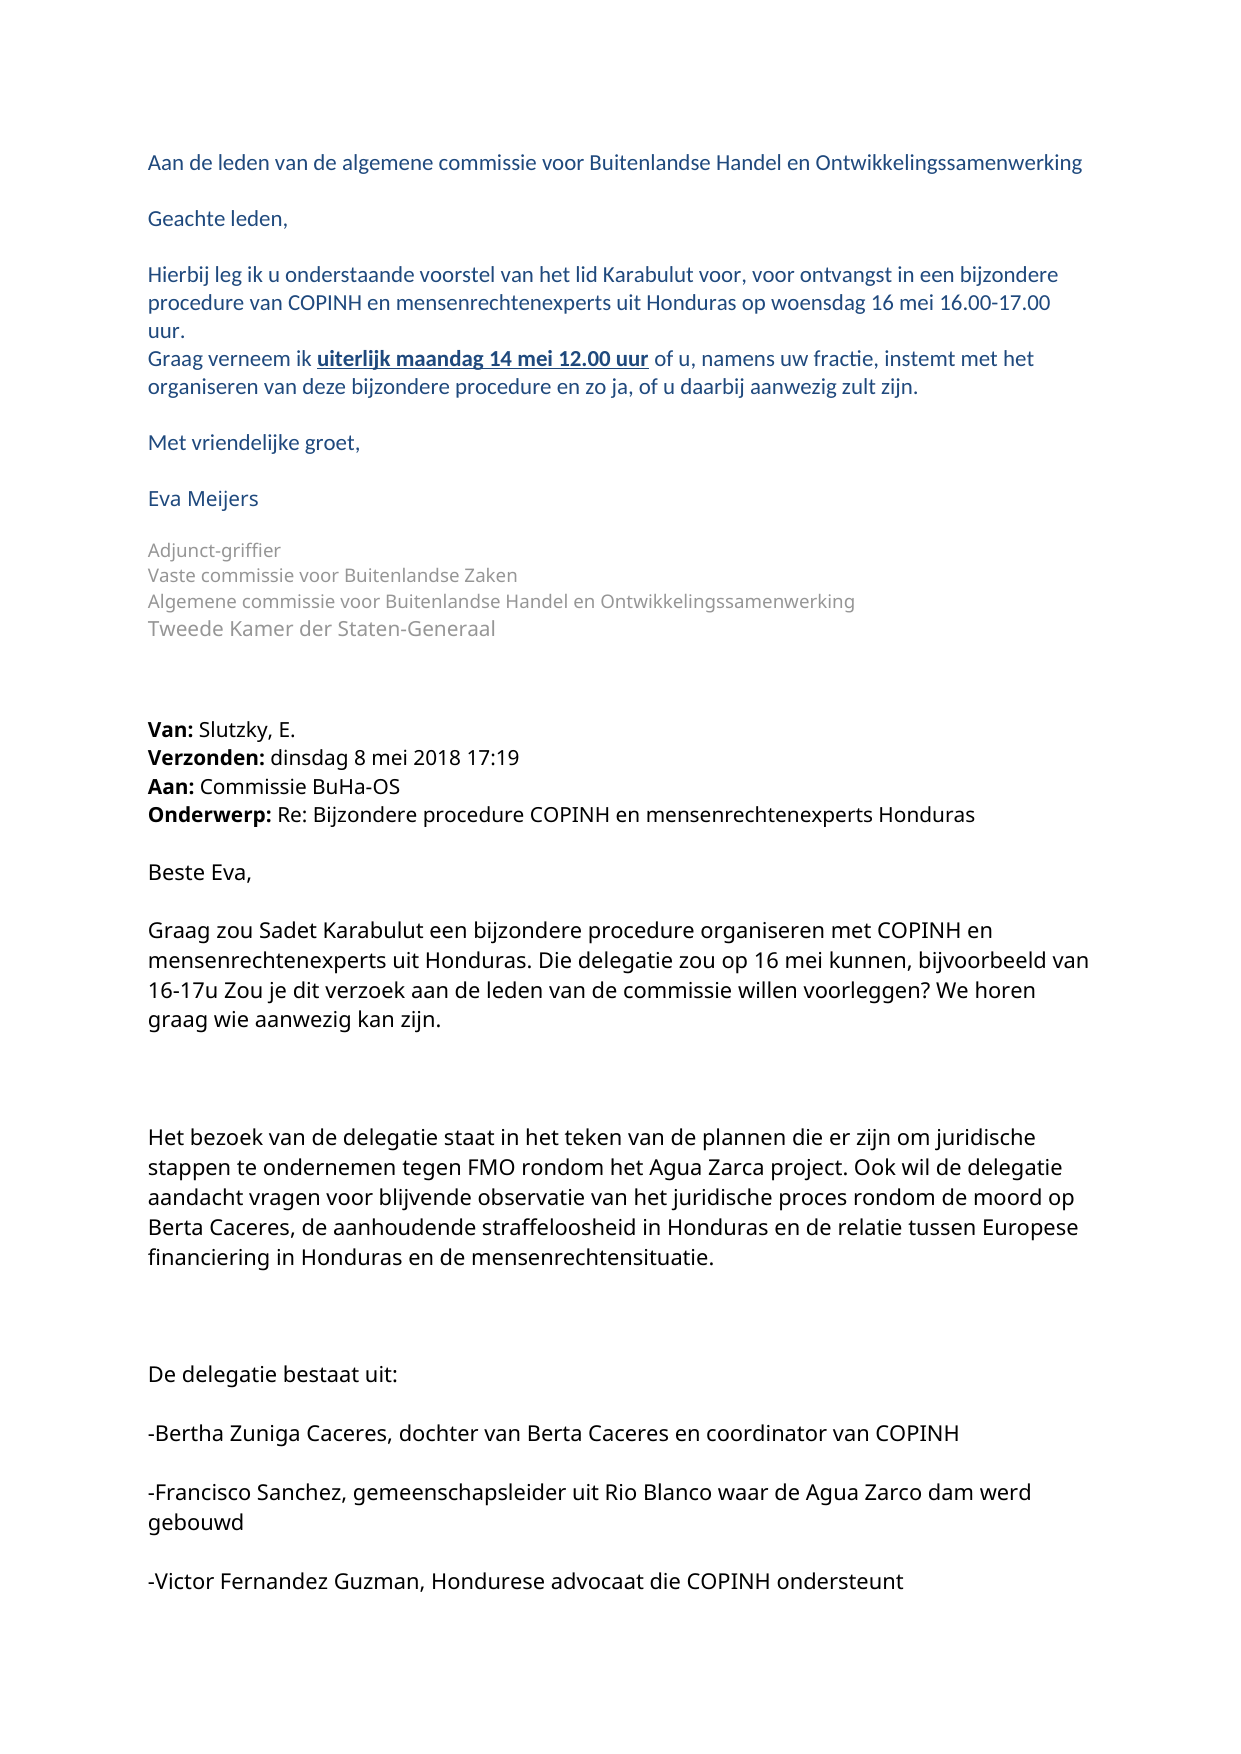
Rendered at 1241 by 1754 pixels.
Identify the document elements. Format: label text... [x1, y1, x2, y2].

text Graag verneem ik uiterlijk maandag 14 mei 12.00 uur of u, namens uw fractie, instemt met het organiseren van deze bijzondere procedure en zo ja, of u daarbij aanwezig zult zijn. [148, 344, 1093, 400]
text De delegatie bestaat uit: [148, 1359, 1093, 1389]
text Algemene commissie voor Buitenlandse Handel en Ontwikkelingssamenwerking Tweede Kamer der Staten-Generaal [148, 588, 1093, 642]
text Het bezoek van de delegatie staat in het teken van de plannen die er zijn om juridische stappen te ondernemen tegen FMO rondom het Agua Zarca project. Ook wil de delegatie aandacht vragen voor blijvende observatie van het juridische proces rondom de moord op Berta Caceres, de aanhoudende straffeloosheid in Honduras en de relatie tussen Europese financiering in Honduras en de mensenrechtensituatie. [148, 1122, 1093, 1271]
text -Francisco Sanchez, gemeenschapsleider uit Rio Blanco waar de Agua Zarco dam werd gebouwd [148, 1477, 1093, 1537]
text Eva Meijers [148, 484, 1093, 512]
text Met vriendelijke groet, [148, 428, 1093, 456]
text Geachte leden, [148, 204, 1093, 232]
text Adjunct-griffier Vaste commissie voor Buitenlandse Zaken [148, 537, 1093, 588]
text Beste Eva, [148, 857, 1093, 887]
text Graag zou Sadet Karabulut een bijzondere procedure organiseren met COPINH en mensenrechtenexperts uit Honduras. Die delegatie zou op 16 mei kunnen, bijvoorbeeld van 16-17u Zou je dit verzoek aan de leden van de commissie willen voorleggen? We horen graag wie aanwezig kan zijn. [148, 915, 1093, 1034]
text Van: Slutzky, E. Verzonden: dinsdag 8 mei 2018 17:19 Aan: Commissie BuHa-OS Onderwerp: Re: Bijzondere procedure COPINH en mensenrechtenexperts Honduras [148, 715, 1093, 829]
text -Bertha Zuniga Caceres, dochter van Berta Caceres en coordinator van COPINH [148, 1418, 1093, 1448]
text Aan de leden van de algemene commissie voor Buitenlandse Handel en Ontwikkelingssamenwerking [148, 148, 1093, 176]
text Hierbij leg ik u onderstaande voorstel van het lid Karabulut voor, voor ontvangst in een bijzondere procedure van COPINH en mensenrechtenexperts uit Honduras op woensdag 16 mei 16.00-17.00 uur. [148, 232, 1093, 344]
text -Victor Fernandez Guzman, Hondurese advocaat die COPINH ondersteunt [148, 1566, 1093, 1596]
